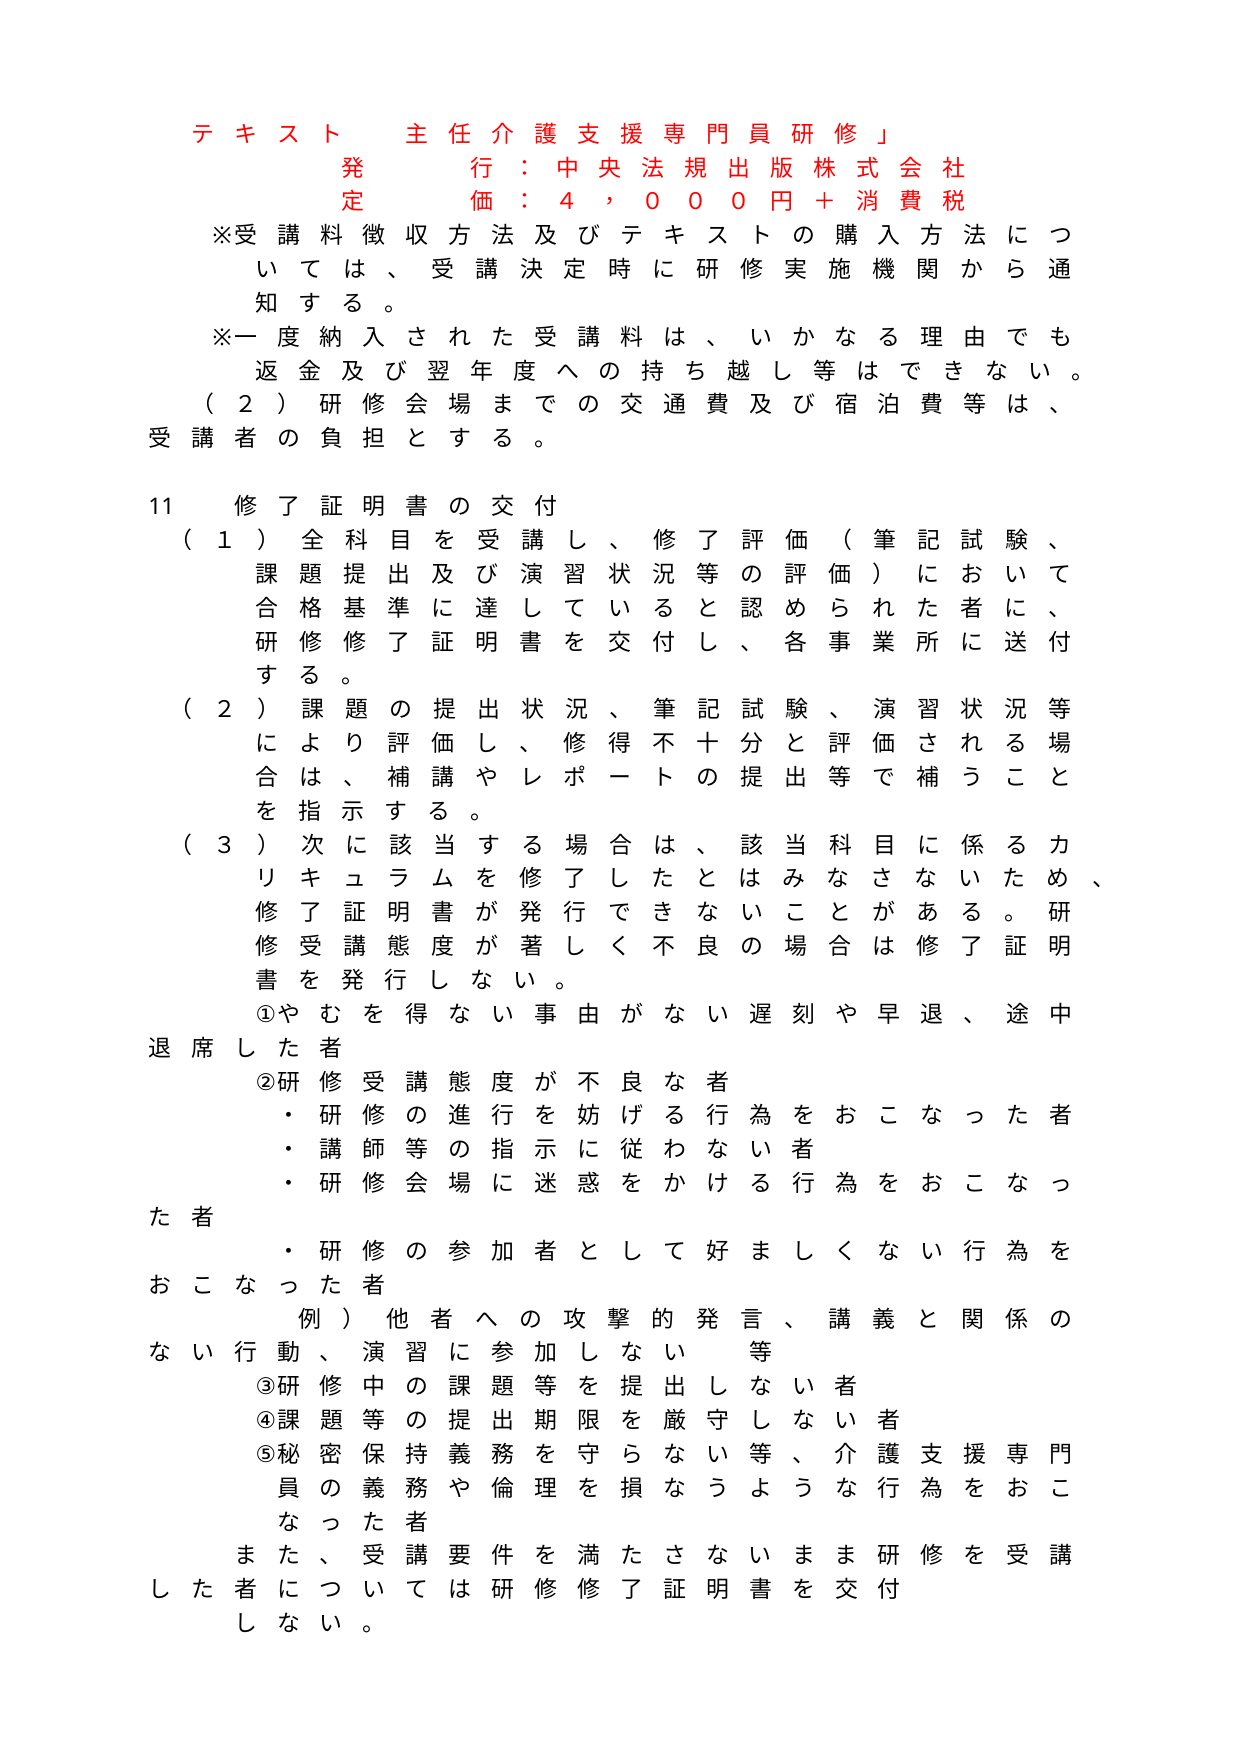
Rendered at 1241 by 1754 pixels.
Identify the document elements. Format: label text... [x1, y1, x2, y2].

text ※一度納入された受講料は、いかなる理由でも返金及び翌年度への持ち越し等はできない。 [212, 318, 1092, 386]
text また、受講要件を満たさないまま研修を受講した者については研修修了証明書を交付 [148, 1537, 1092, 1605]
text （２）研修会場までの交通費及び宿泊費等は、受講者の負担とする。 [148, 386, 1092, 454]
text ②研修受講態度が不良な者 [169, 1063, 1092, 1097]
text ④課題等の提出期限を厳守しない者 [148, 1402, 1092, 1436]
text （３）次に該当する場合は、該当科目に係るカリキュラムを修了したとはみなさないため、修了証明書が発行できないことがある。研修受講態度が著しく不良の場合は修了証明書を発行しない。 [169, 826, 1092, 995]
text （２）課題の提出状況、筆記試験、演習状況等により評価し、修得不十分と評価される場合は、補講やレポートの提出等で補うことを指示する。 [169, 691, 1092, 826]
text しない。 [148, 1605, 1092, 1639]
text 定 価：４，０００円＋消費税 [191, 183, 1092, 217]
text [191, 115, 1092, 149]
text ※受講料徴収方法及びテキストの購入方法については、受講決定時に研修実施機関から通知する。 [212, 217, 1092, 318]
text 発 行：中央法規出版株式会社 [191, 149, 1092, 183]
text ⑤秘密保持義務を守らない等、介護支援専門員の義務や倫理を損なうような行為をおこなった者 [234, 1436, 1092, 1537]
text （１）全科目を受講し、修了評価（筆記試験、課題提出及び演習状況等の評価）において合格基準に達していると認められた者に、研修修了証明書を交付し、各事業所に送付する。 [169, 521, 1092, 691]
text ・講師等の指示に従わない者 [148, 1131, 1092, 1165]
text ・研修会場に迷惑をかける行為をおこなった者 [148, 1165, 1092, 1232]
text ・研修の進行を妨げる行為をおこなった者 [148, 1097, 1092, 1131]
text ・研修の参加者として好ましくない行為をおこなった者 [148, 1232, 1092, 1300]
text 例）他者への攻撃的発言、講義と関係のない行動、演習に参加しない 等 [148, 1300, 1092, 1368]
text 11 修了証明書の交付 [148, 488, 1092, 521]
text ③研修中の課題等を提出しない者 [148, 1368, 1092, 1402]
text ①やむを得ない事由がない遅刻や早退、途中退席した者 [148, 995, 1092, 1063]
